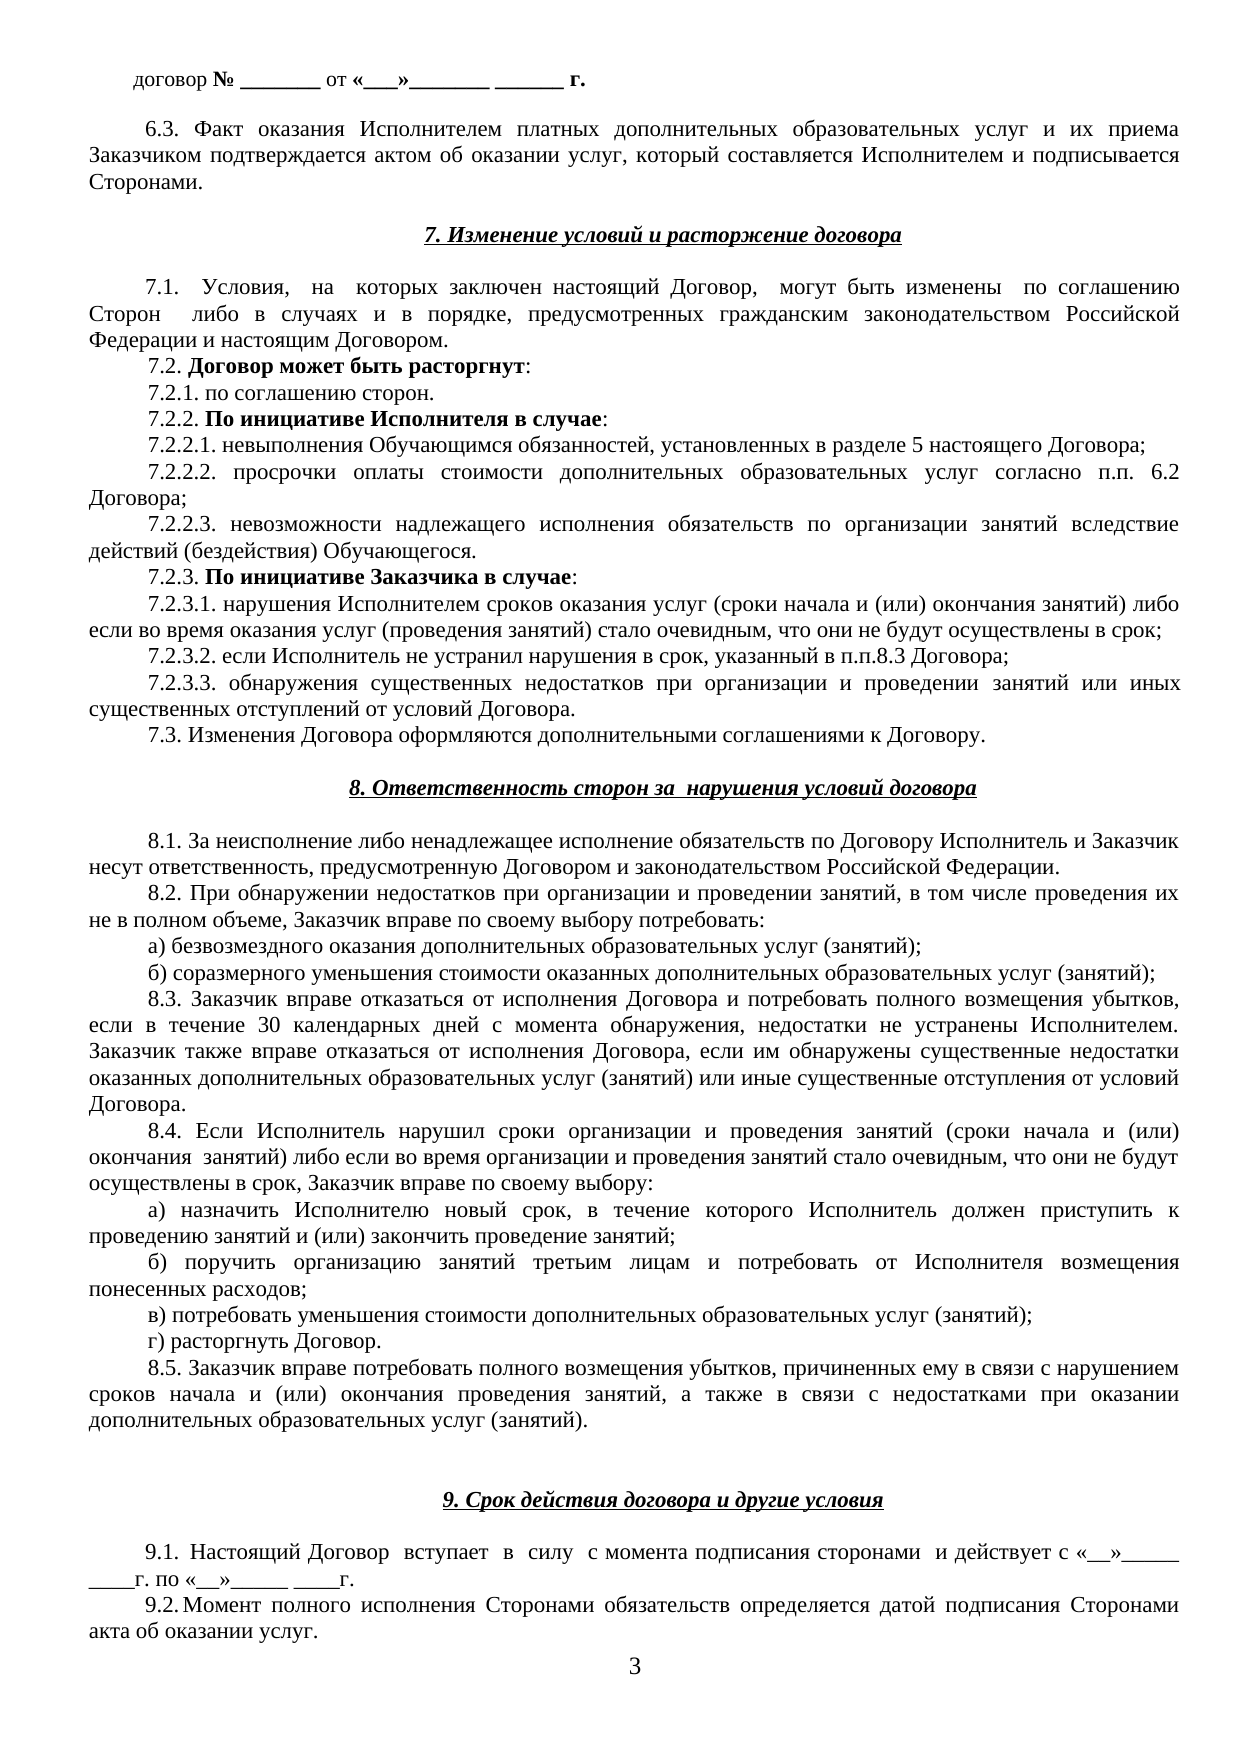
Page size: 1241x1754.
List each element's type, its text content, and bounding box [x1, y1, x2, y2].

text 8. Ответственность сторон за нарушения условий договора [89, 774, 1181, 800]
text 8.4. Если Исполнитель нарушил сроки организации и проведения занятий (сроки начала и (или) окончания занятий) либо если во время организации и проведения занятий стало очевидным, что они не будут осуществлены в срок, Заказчик вправе по своему выбору: [89, 1117, 1181, 1196]
text 7.2.1. по соглашению сторон. [89, 379, 1181, 405]
text а) назначить Исполнителю новый срок, в течение которого Исполнитель должен приступить к проведению занятий и (или) закончить проведение занятий; [89, 1196, 1181, 1248]
text 7.2.3.1. нарушения Исполнителем сроков оказания услуг (сроки начала и (или) окончания занятий) либо если во время оказания услуг (проведения занятий) стало очевидным, что они не будут осуществлены в срок; [89, 589, 1181, 642]
text г) расторгнуть Договор. [89, 1327, 1181, 1354]
text 7.2.3.2. если Исполнитель не устранил нарушения в срок, указанный в п.п.8.3 Договора; [89, 642, 1181, 669]
text в) потребовать уменьшения стоимости дополнительных образовательных услуг (занятий); [89, 1301, 1181, 1327]
text 7.2.2. По инициативе Исполнителя в случае: [89, 405, 1181, 431]
text договор № _______ от «___»_______ ______ г. [133, 65, 1181, 91]
text 6.3. Факт оказания Исполнителем платных дополнительных образовательных услуг и их приема Заказчиком подтверждается актом об оказании услуг, который составляется Исполнителем и подписывается Сторонами. [89, 115, 1181, 194]
text 7. Изменение условий и расторжение договора [89, 221, 1181, 247]
text 8.1. За неисполнение либо ненадлежащее исполнение обязательств по Договору Исполнитель и Заказчик несут ответственность, предусмотренную Договором и законодательством Российской Федерации. [89, 827, 1181, 879]
text 7.2. Договор может быть расторгнут: [89, 352, 1181, 379]
text а) безвозмездного оказания дополнительных образовательных услуг (занятий); [89, 932, 1181, 958]
text 7.2.2.3. невозможности надлежащего исполнения обязательств по организации занятий вследствие действий (бездействия) Обучающегося. [89, 511, 1181, 563]
text 7.2.3.3. обнаружения существенных недостатков при организации и проведении занятий или иных существенных отступлений от условий Договора. [89, 669, 1181, 721]
text б) поручить организацию занятий третьим лицам и потребовать от Исполнителя возмещения понесенных расходов; [89, 1248, 1181, 1301]
text 7.2.2.2. просрочки оплаты стоимости дополнительных образовательных услуг согласно п.п. 6.2 Договора; [89, 458, 1181, 511]
text 8.3. Заказчик вправе отказаться от исполнения Договора и потребовать полного возмещения убытков, если в течение 30 календарных дней с момента обнаружения, недостатки не устранены Исполнителем. Заказчик также вправе отказаться от исполнения Договора, если им обнаружены существенные недостатки оказанных дополнительных образовательных услуг (занятий) или иные существенные отступления от условий Договора. [89, 985, 1181, 1117]
text 9. Срок действия договора и другие условия [89, 1486, 1181, 1512]
text 7.2.3. По инициативе Заказчика в случае: [89, 563, 1181, 589]
list Настоящий Договор вступает в силу с момента подписания сторонами и действует с «__»_____ ____г. по «__»_____ ____г. [89, 1538, 1181, 1591]
list Момент полного исполнения Сторонами обязательств определяется датой подписания Сторонами акта об оказании услуг. [89, 1591, 1181, 1644]
list Условия, на которых заключен настоящий Договор, могут быть изменены по соглашению Сторон либо в случаях и в порядке, предусмотренных гражданским законодательством Российской Федерации и настоящим Договором. [89, 273, 1181, 352]
text 7.2.2.1. невыполнения Обучающимся обязанностей, установленных в разделе 5 настоящего Договора; [89, 431, 1181, 458]
text б) соразмерного уменьшения стоимости оказанных дополнительных образовательных услуг (занятий); [89, 958, 1181, 985]
text 8.2. При обнаружении недостатков при организации и проведении занятий, в том числе проведения их не в полном объеме, Заказчик вправе по своему выбору потребовать: [89, 879, 1181, 932]
text 8.5. Заказчик вправе потребовать полного возмещения убытков, причиненных ему в связи с нарушением сроков начала и (или) окончания проведения занятий, а также в связи с недостатками при оказании дополнительных образовательных услуг (занятий). [89, 1354, 1181, 1433]
text 7.3. Изменения Договора оформляются дополнительными соглашениями к Договору. [89, 721, 1181, 748]
